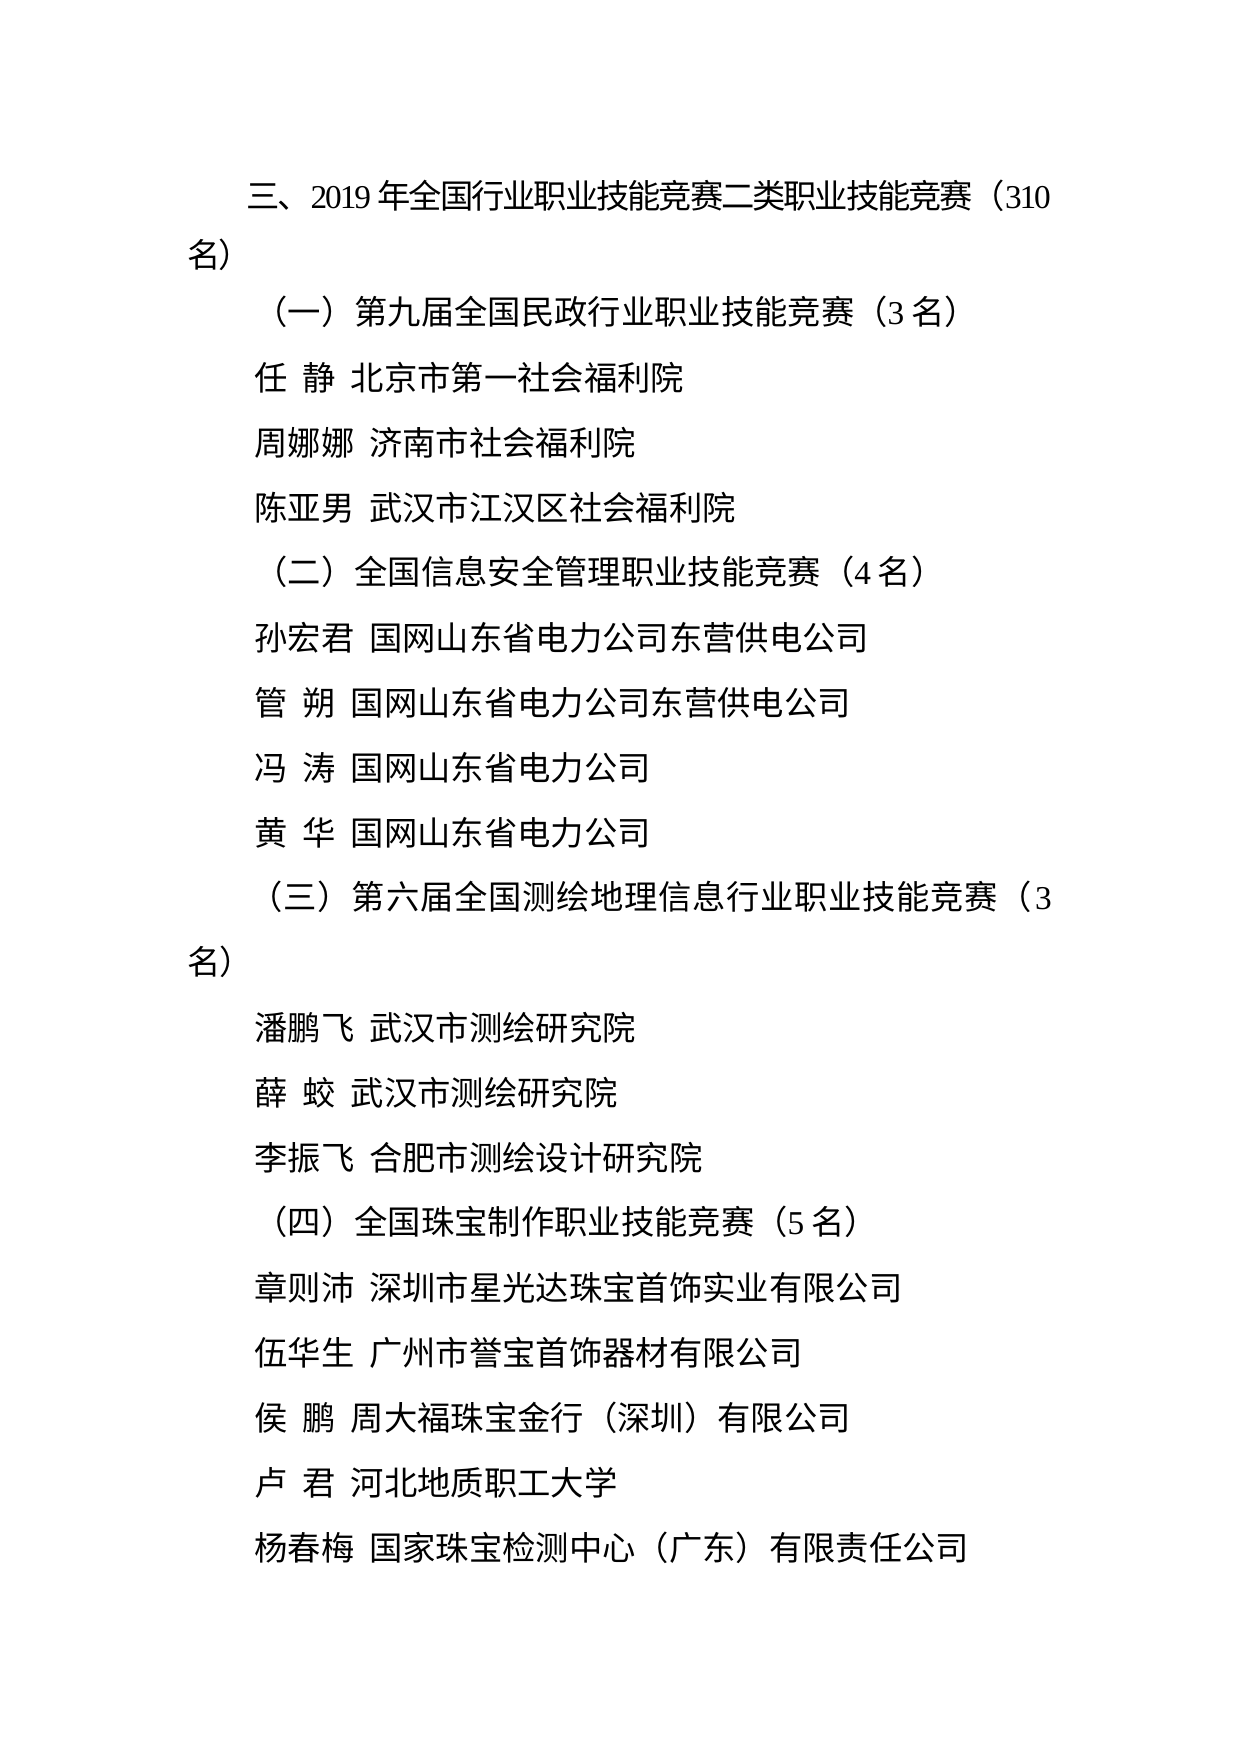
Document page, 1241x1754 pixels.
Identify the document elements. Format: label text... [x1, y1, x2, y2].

text 孙宏君 国网山东省电力公司东营供电公司 [187, 604, 1053, 669]
text 李振飞 合肥市测绘设计研究院 [187, 1124, 1053, 1189]
text 管 朔 国网山东省电力公司东营供电公司 [187, 669, 1053, 734]
text 黄 华 国网山东省电力公司 [187, 799, 1053, 864]
text （一）第九届全国民政行业职业技能竞赛（3名） [187, 279, 1053, 344]
text 侯 鹏 周大福珠宝金行（深圳）有限公司 [187, 1384, 1053, 1449]
text 章则沛 深圳市星光达珠宝首饰实业有限公司 [187, 1254, 1053, 1319]
text 三、2019年全国行业职业技能竞赛二类职业技能竞赛（310名） [187, 162, 1053, 279]
text 薛 蛟 武汉市测绘研究院 [187, 1059, 1053, 1124]
text 任 静 北京市第一社会福利院 [187, 344, 1053, 409]
text 周娜娜 济南市社会福利院 [187, 409, 1053, 474]
text （三）第六届全国测绘地理信息行业职业技能竞赛（3名） [187, 864, 1053, 994]
text 伍华生 广州市誉宝首饰器材有限公司 [187, 1319, 1053, 1384]
text 杨春梅 国家珠宝检测中心（广东）有限责任公司 [187, 1514, 1053, 1579]
text （四）全国珠宝制作职业技能竞赛（5名） [187, 1189, 1053, 1254]
text 卢 君 河北地质职工大学 [187, 1449, 1053, 1514]
text 陈亚男 武汉市江汉区社会福利院 [187, 474, 1053, 539]
text 冯 涛 国网山东省电力公司 [187, 734, 1053, 799]
text 潘鹏飞 武汉市测绘研究院 [187, 994, 1053, 1059]
text （二）全国信息安全管理职业技能竞赛（4名） [187, 539, 1053, 604]
